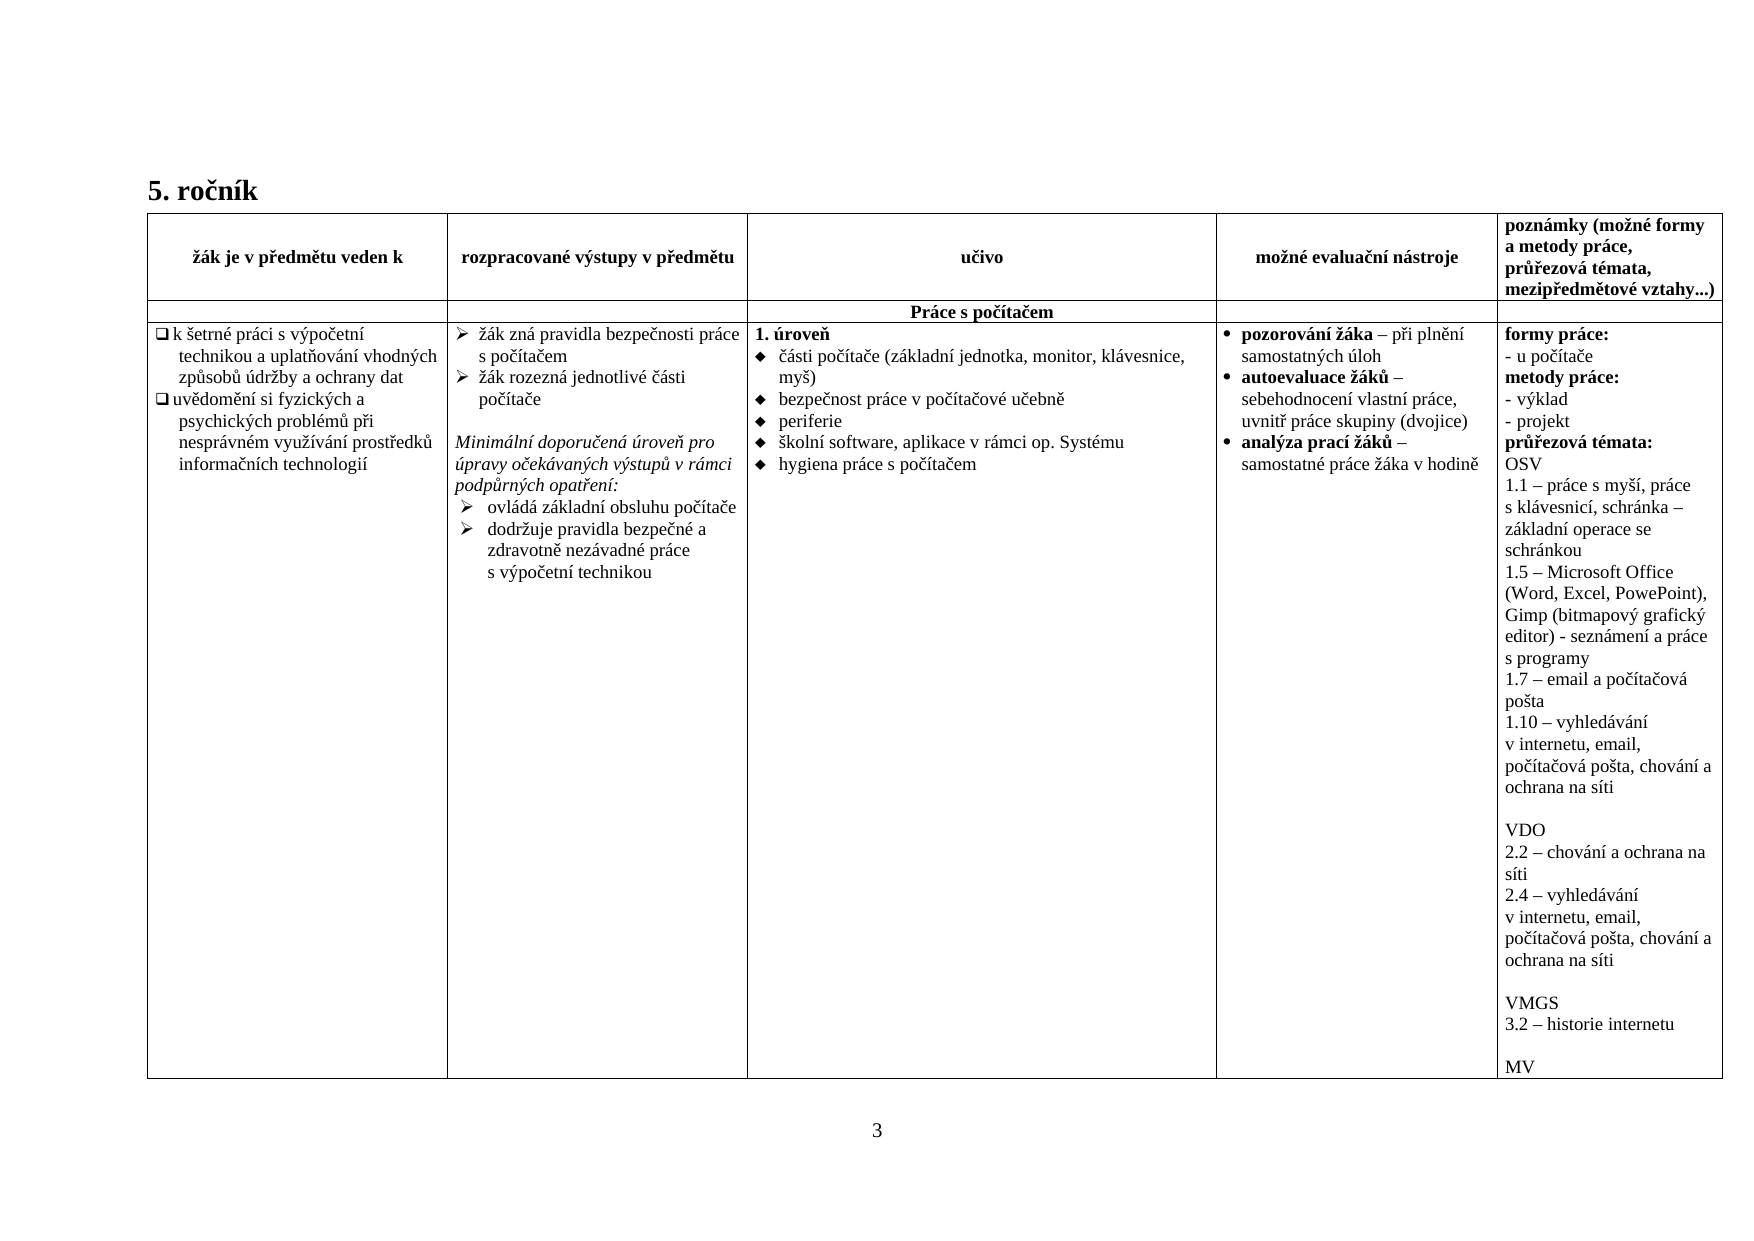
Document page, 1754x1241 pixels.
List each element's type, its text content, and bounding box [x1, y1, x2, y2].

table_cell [448, 323, 747, 1078]
table_cell [1498, 301, 1722, 322]
table_cell [1217, 301, 1497, 322]
table_cell Práce s počítačem [748, 301, 1216, 322]
subtitle 5. ročník [148, 173, 1606, 206]
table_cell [1217, 323, 1497, 1078]
table_cell [148, 301, 447, 322]
table_header možné evaluační nástroje [1217, 214, 1497, 300]
table_cell [448, 301, 747, 322]
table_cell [1498, 323, 1722, 1078]
table_header poznámky (možné formy a metody práce, průřezová témata, mezipředmětové vztahy...) [1498, 214, 1722, 300]
table_header rozpracované výstupy v předmětu [448, 214, 747, 300]
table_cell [748, 323, 1216, 1078]
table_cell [148, 323, 447, 1078]
table_header učivo [748, 214, 1216, 300]
table_header žák je v předmětu veden k [148, 214, 447, 300]
